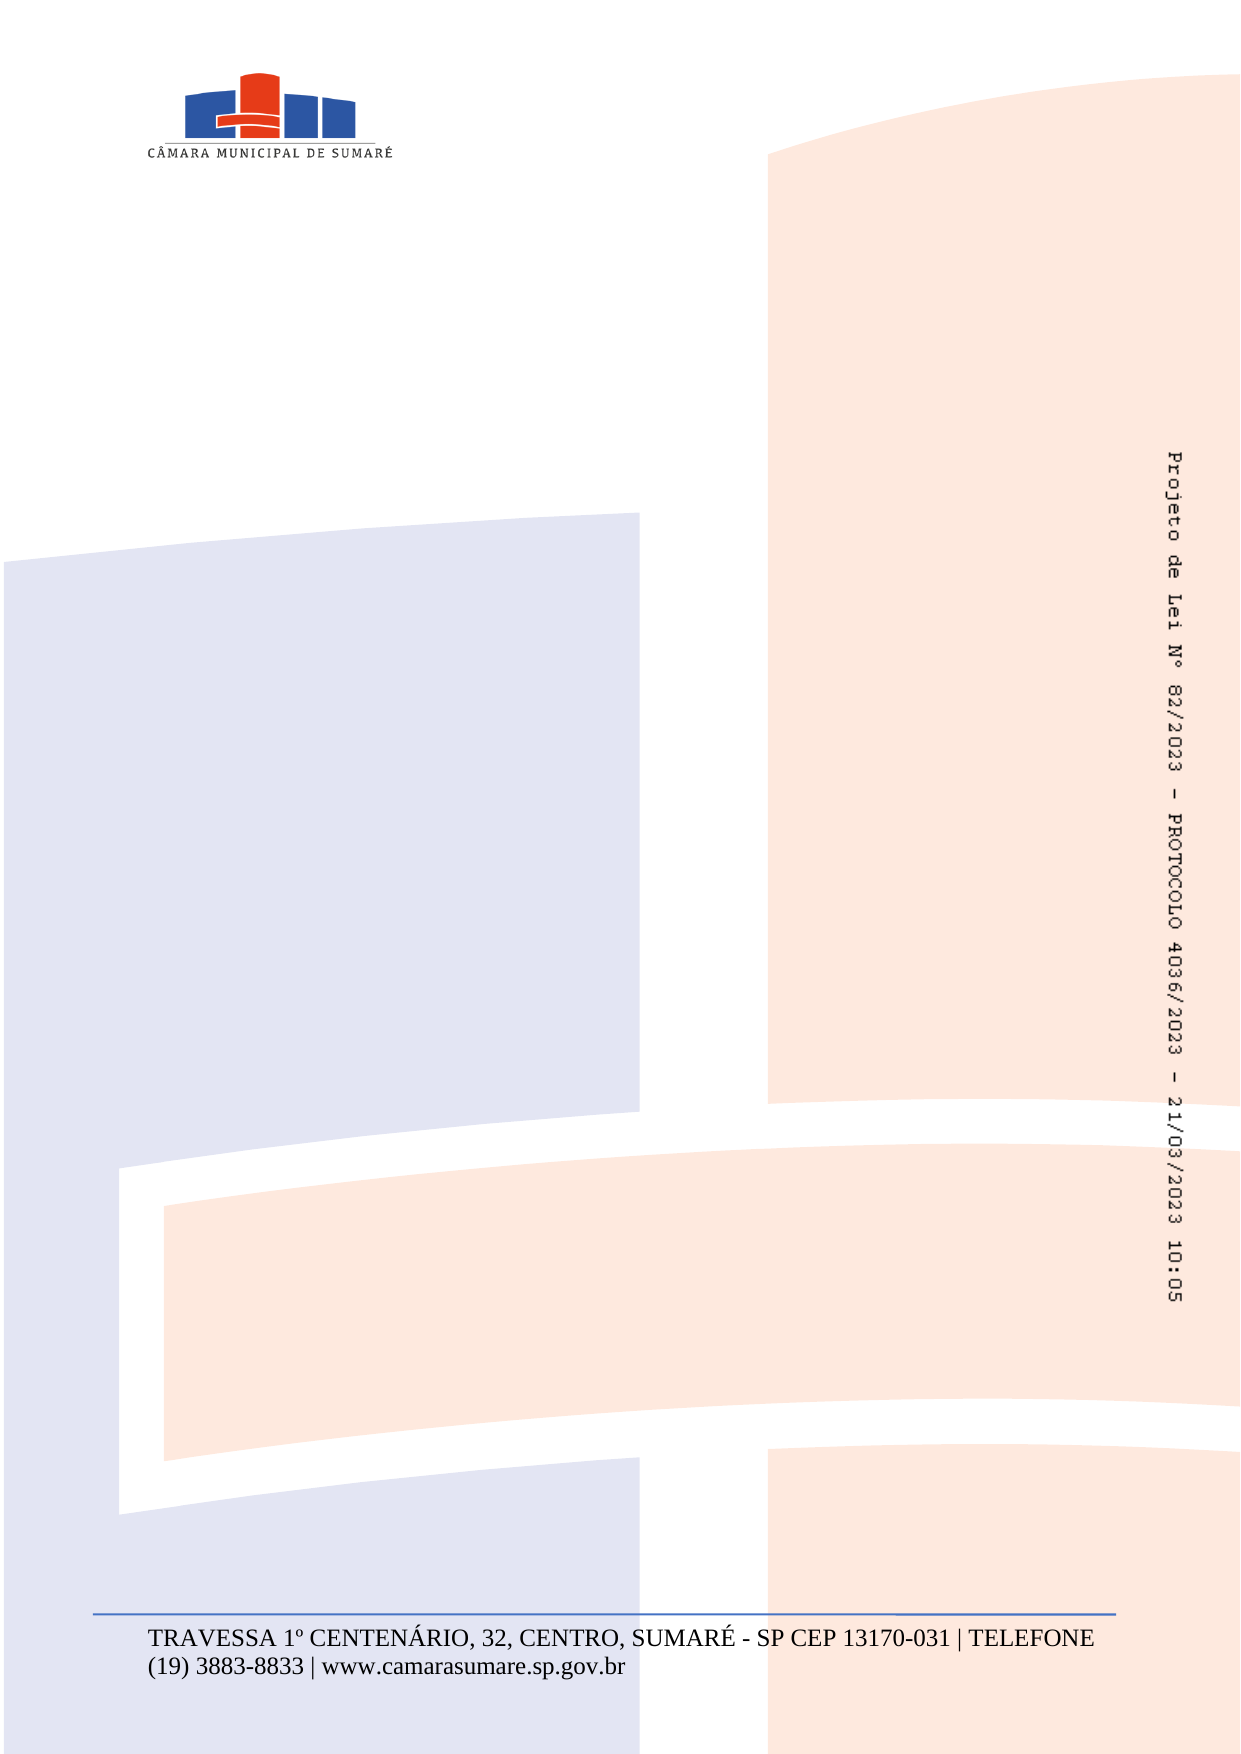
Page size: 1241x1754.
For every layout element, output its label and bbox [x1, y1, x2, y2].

picture [1142, 448, 1205, 1306]
picture [147, 73, 394, 160]
